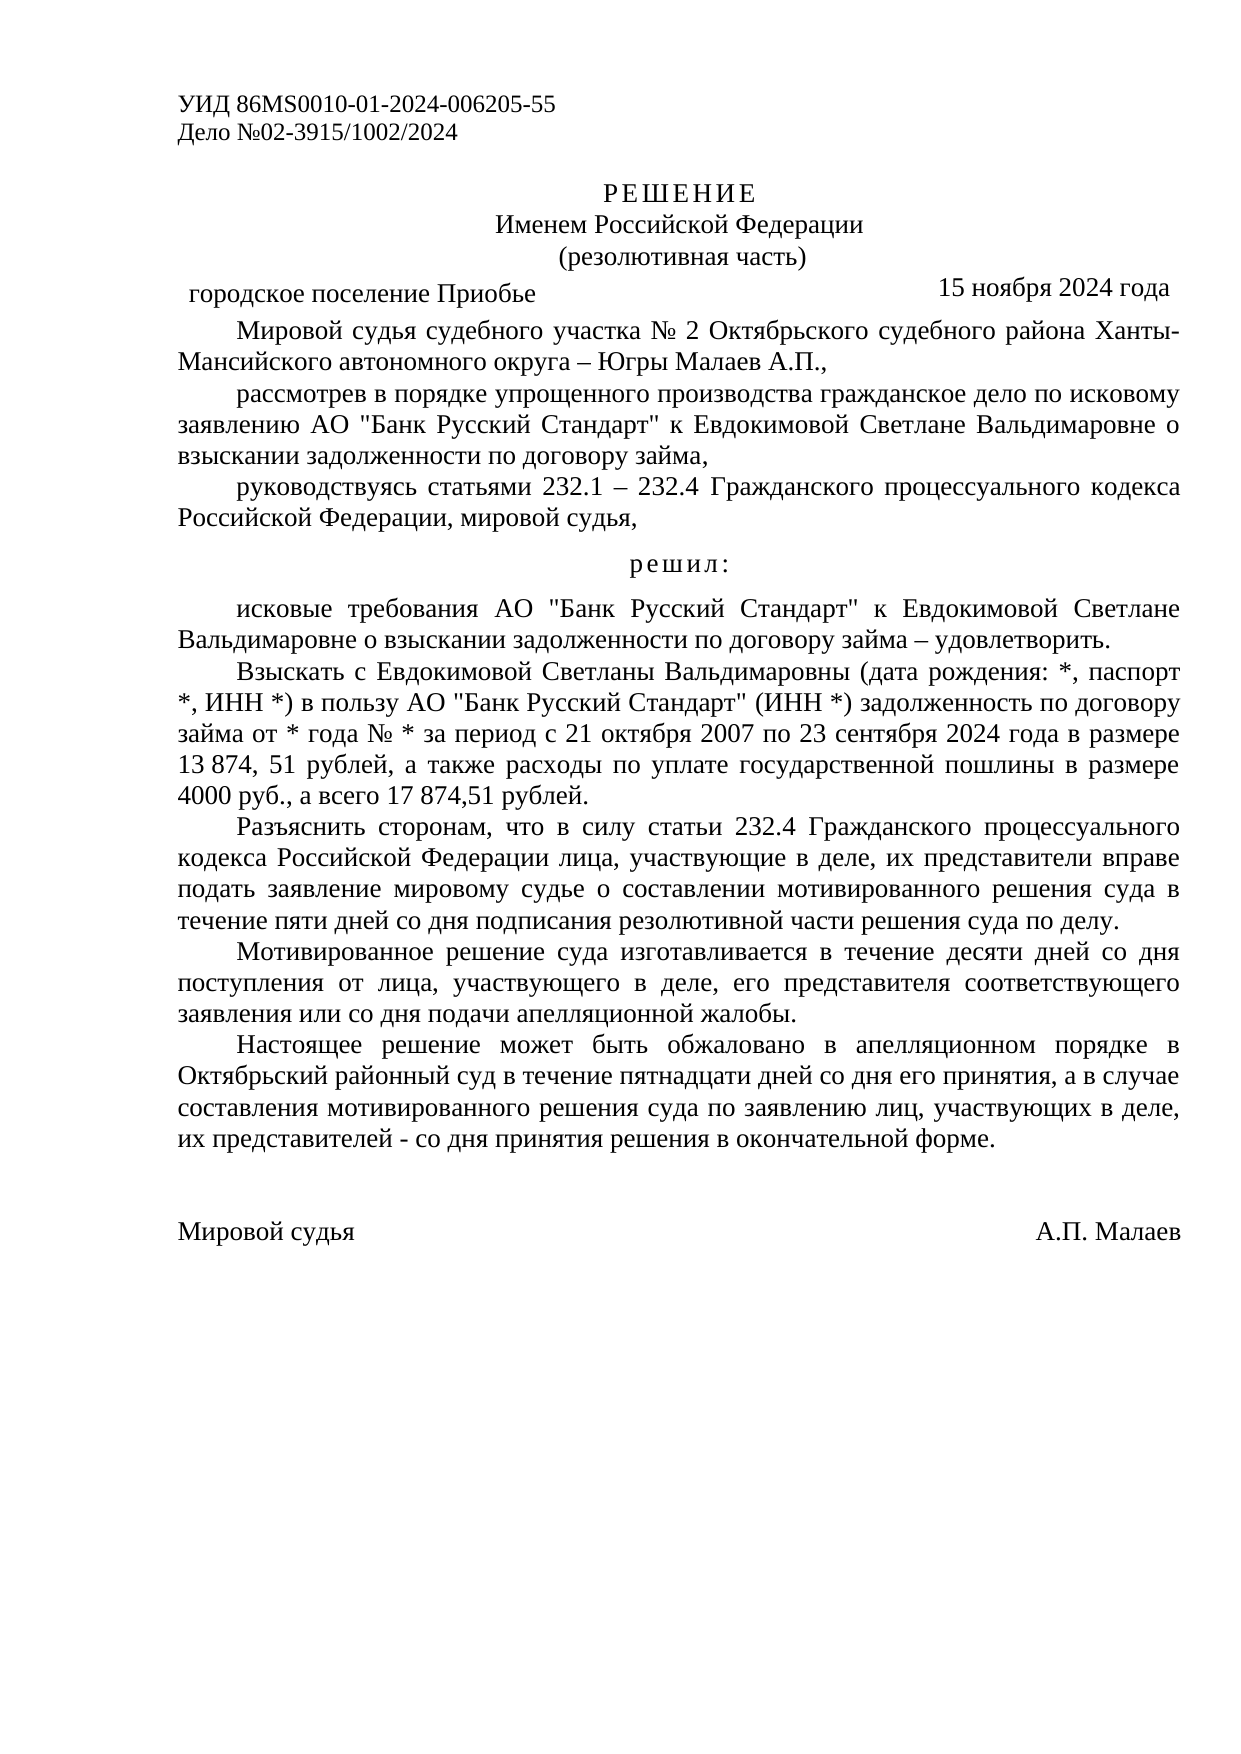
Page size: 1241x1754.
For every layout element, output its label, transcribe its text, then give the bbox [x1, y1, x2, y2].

title УИД 86MS0010-01-2024-006205-55 [177, 89, 1181, 117]
text решил: [177, 547, 1181, 578]
text Настоящее решение может быть обжаловано в апелляционном порядке в Октябрьский районный суд в течение пятнадцати дней со дня его принятия, а в случае составления мотивированного решения суда по заявлению лиц, участвующих в деле, их представителей - со дня принятия решения в окончательной форме. [177, 1028, 1181, 1153]
text рассмотрев в порядке упрощенного производства гражданское дело по исковому заявлению АО "Банк Русский Стандарт" к Евдокимовой Светлане Вальдимаровне о взыскании задолженности по договору займа, [177, 377, 1181, 470]
text РЕШЕНИЕ [177, 177, 1181, 208]
text исковые требования АО "Банк Русский Стандарт" к Евдокимовой Светлане Вальдимаровне о взыскании задолженности по договору займа – удовлетворить. [177, 592, 1181, 654]
text Именем Российской Федерации [177, 208, 1181, 239]
text Разъяснить сторонам, что в силу статьи 232.4 Гражданского процессуального кодекса Российской Федерации лица, участвующие в деле, их представители вправе подать заявление мировому судье о составлении мотивированного решения суда в течение пяти дней со дня подписания резолютивной части решения суда по делу. [177, 810, 1181, 935]
text Мировой судья судебного участка № 2 Октябрьского судебного района Ханты-Мансийского автономного округа – Югры Малаев А.П., [177, 314, 1181, 377]
text Мировой судья А.П. Малаев [177, 1215, 1181, 1246]
title Дело №02-3915/1002/2024 [177, 117, 1181, 146]
text руководствуясь статьями 232.1 – 232.4 Гражданского процессуального кодекса Российской Федерации, мировой судья, [177, 470, 1181, 532]
table_header 15 ноября 2024 года [680, 271, 1181, 314]
text (резолютивная часть) [177, 239, 1181, 271]
text Взыскать с Евдокимовой Светланы Вальдимаровны (дата рождения: *, паспорт *, ИНН *) в пользу АО "Банк Русский Стандарт" (ИНН *) задолженность по договору займа от * года № * за период с 21 октября 2007 по 23 сентября 2024 года в размере 13 874, 51 рублей, а также расходы по уплате государственной пошлины в размере 4000 руб., а всего 17 874,51 рублей. [177, 654, 1181, 810]
table_header городское поселение Приобье [177, 271, 679, 314]
text Мотивированное решение суда изготавливается в течение десяти дней со дня поступления от лица, участвующего в деле, его представителя соответствующего заявления или со дня подачи апелляционной жалобы. [177, 935, 1181, 1028]
